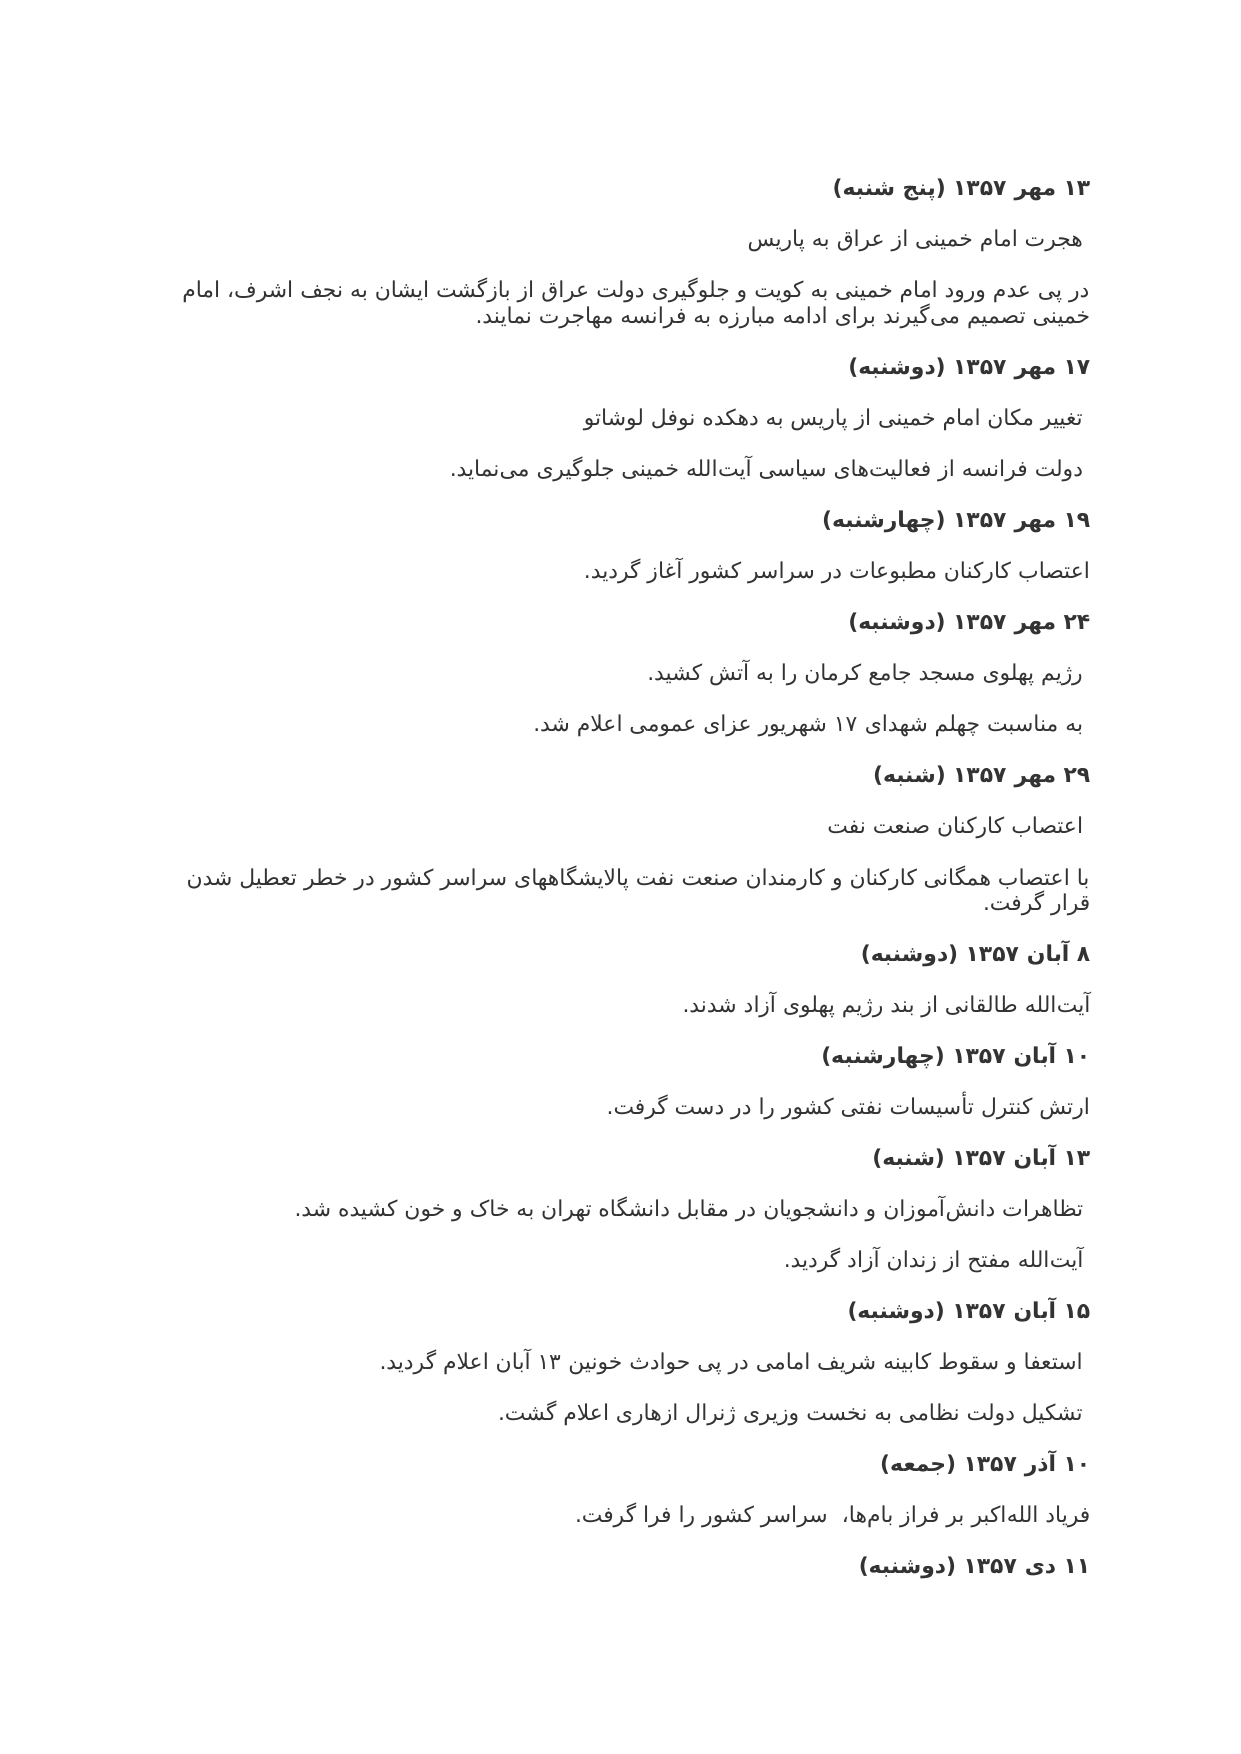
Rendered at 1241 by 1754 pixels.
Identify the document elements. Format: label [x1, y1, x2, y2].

text [150, 150, 1090, 1579]
